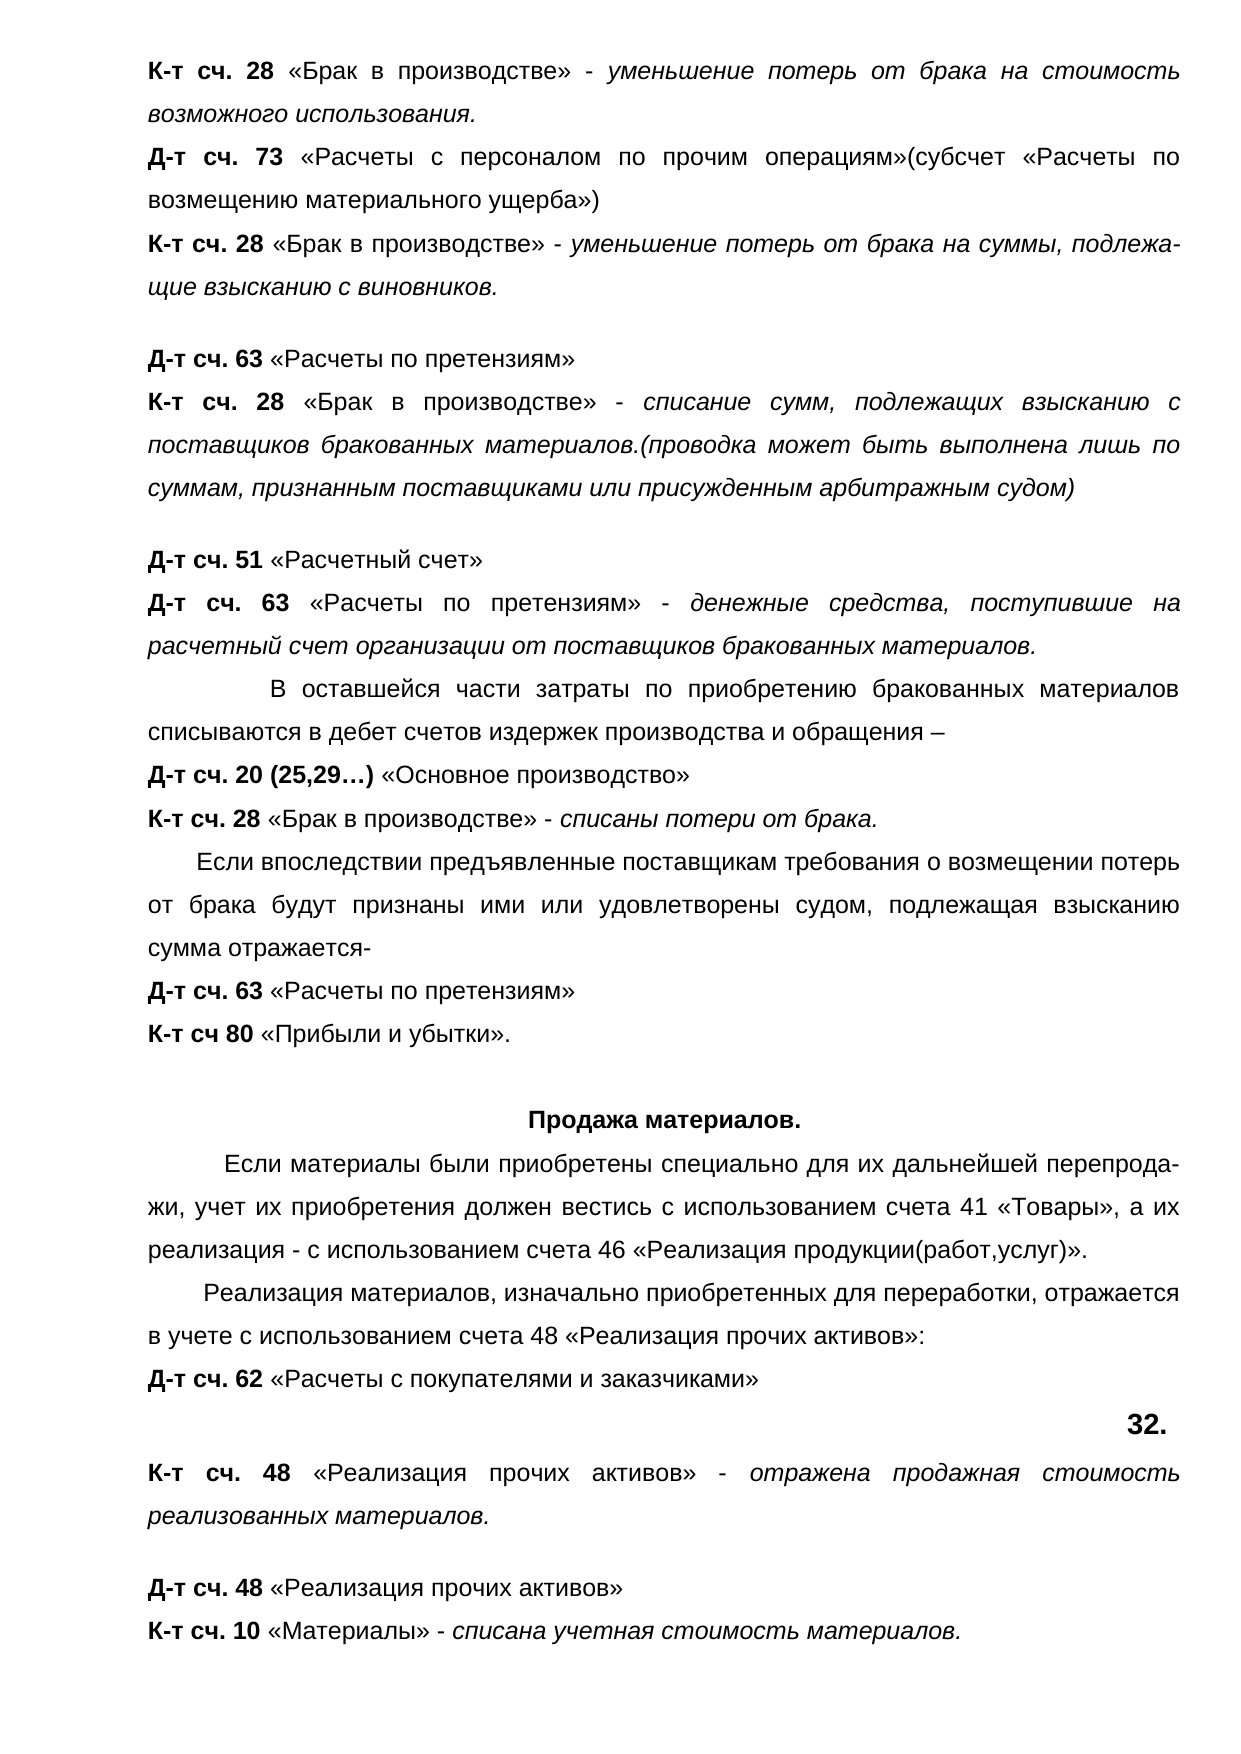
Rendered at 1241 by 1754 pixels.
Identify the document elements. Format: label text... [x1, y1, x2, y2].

text Д-т сч. 63 «Расчеты по претензиям» [148, 976, 1181, 1005]
text Д-т сч. 62 «Расчеты с покупателями и заказчиками» [148, 1364, 1181, 1393]
text Д-т сч. 51 «Расчетный счет» [148, 545, 1181, 574]
text 32. [148, 1407, 1181, 1441]
text К-т сч. 10 «Материалы» - списана учетная стоимость материалов. [148, 1616, 1181, 1644]
text Если материалы были приобретены специально для их дальнейшей перепрода-жи, учет их приобретения должен вестись с использованием счета 41 «Товары», а их реализация - с использованием счета 46 «Реализация продукции(работ,услуг)». [148, 1149, 1181, 1264]
text Д-т сч. 20 (25,29…) «Основное производство» [148, 761, 1181, 789]
text Если впоследствии предъявленные поставщикам требования о возмещении потерь от брака будут признаны ими или удовлетворены судом, подлежащая взысканию сумма отражается- [148, 847, 1181, 962]
text Д-т сч. 73 «Расчеты с персоналом по прочим операциям»(субсчет «Расчеты по возмещению материального ущерба») [148, 142, 1181, 214]
text В оставшейся части затраты по приобретению бракованных материалов списываются в дебет счетов издержек производства и обращения – [148, 674, 1181, 746]
text Реализация материалов, изначально приобретенных для переработки, отражается в учете с использованием счета 48 «Реализация прочих активов»: [148, 1278, 1181, 1350]
text К-т сч. 28 «Брак в производстве» - списаны потери от брака. [148, 804, 1181, 832]
text К-т сч. 28 «Брак в производстве» - списание сумм, подлежащих взысканию с поставщиков бракованных материалов.(проводка может быть выполнена лишь по суммам, признанным поставщиками или присужденным арбитражным судом) [148, 387, 1181, 502]
text К-т сч. 28 «Брак в производстве» - уменьшение потерь от брака на стоимость возможного использования. [148, 56, 1181, 128]
text Продажа материалов. [148, 1106, 1181, 1134]
text Д-т сч. 63 «Расчеты по претензиям» - денежные средства, поступившие на расчетный счет организации от поставщиков бракованных материалов. [148, 588, 1181, 660]
text К-т сч 80 «Прибыли и убытки». [148, 1019, 1181, 1048]
text К-т сч. 28 «Брак в производстве» - уменьшение потерь от брака на суммы, подлежа-щие взысканию с виновников. [148, 229, 1181, 301]
text Д-т сч. 63 «Расчеты по претензиям» [148, 344, 1181, 372]
text К-т сч. 48 «Реализация прочих активов» - отражена продажная стоимость реализованных материалов. [148, 1458, 1181, 1529]
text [148, 1573, 1181, 1601]
